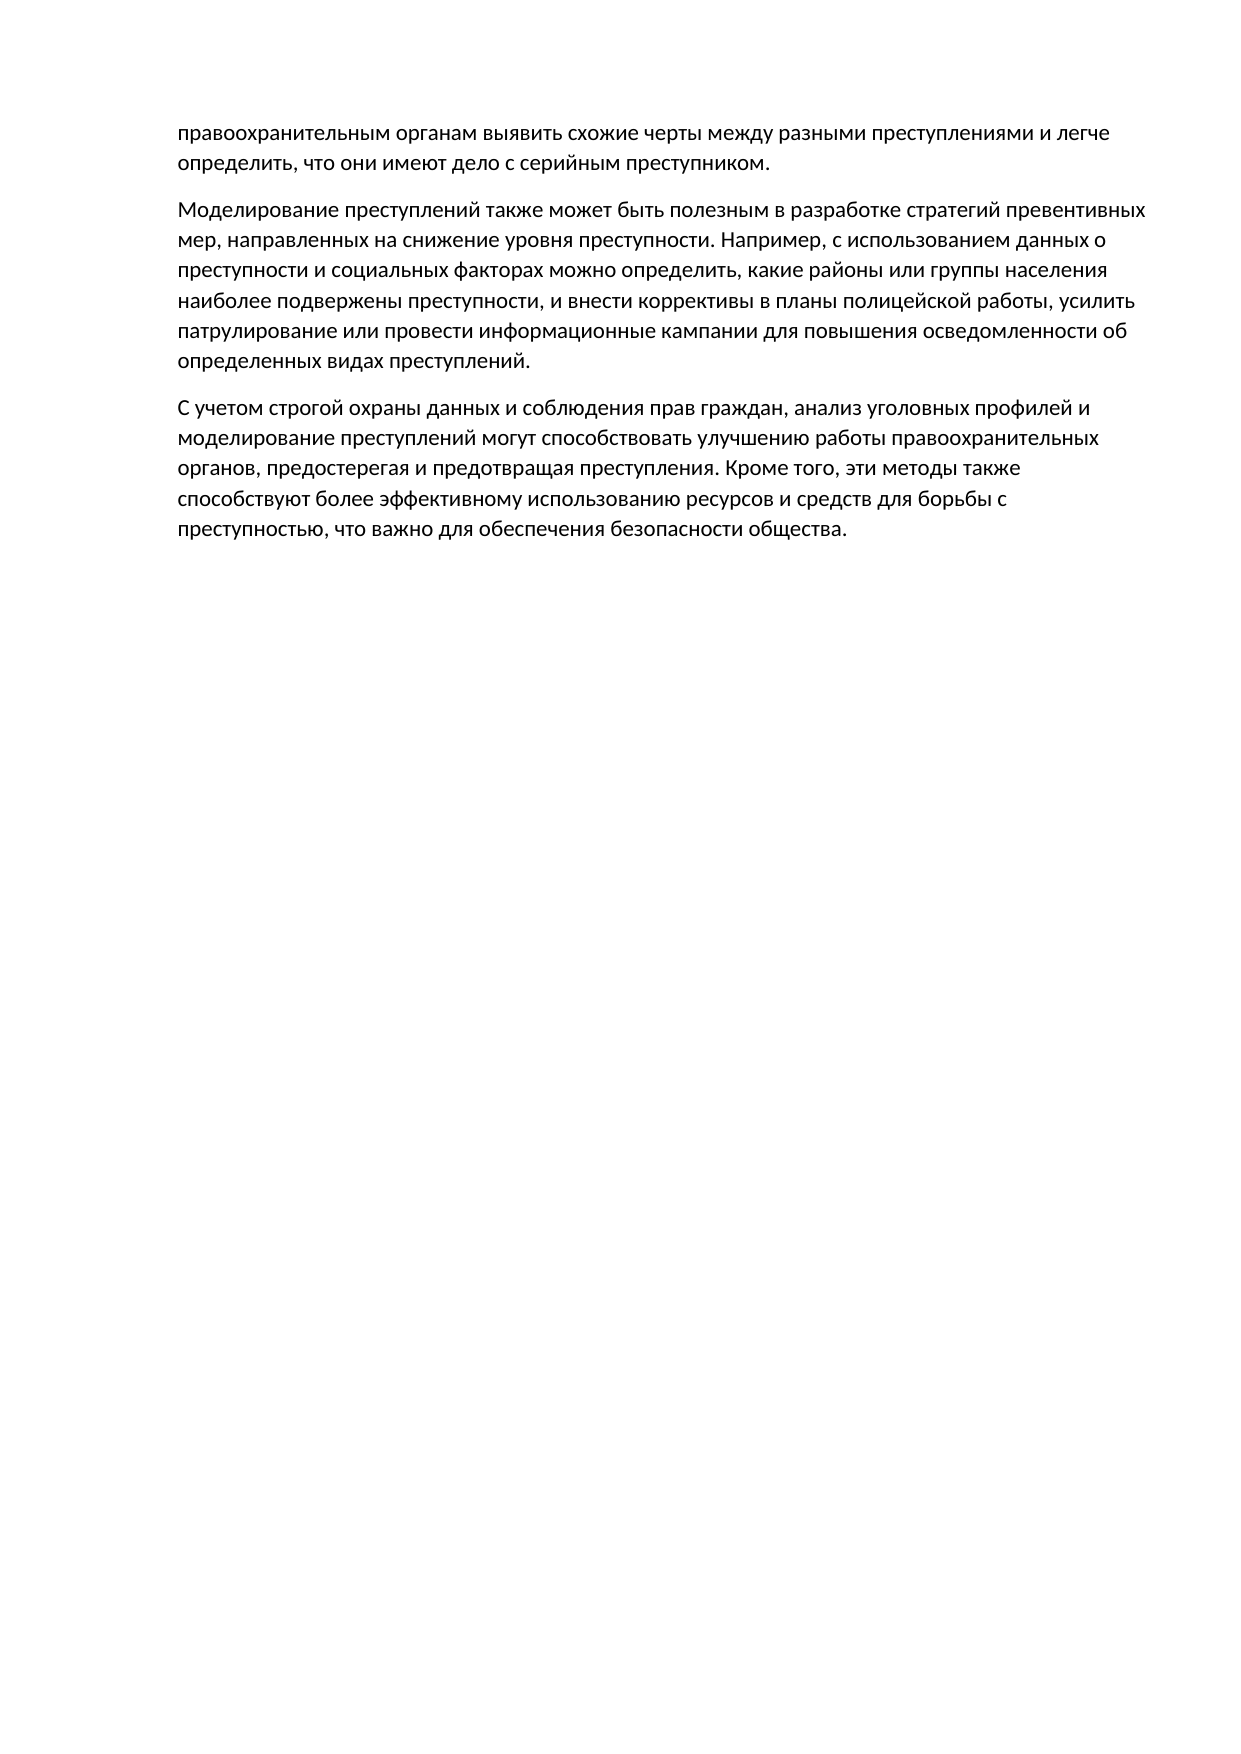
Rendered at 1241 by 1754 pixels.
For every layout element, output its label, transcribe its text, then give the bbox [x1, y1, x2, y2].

text С учетом строгой охраны данных и соблюдения прав граждан, анализ уголовных профилей и моделирование преступлений могут способствовать улучшению работы правоохранительных органов, предостерегая и предотвращая преступления. Кроме того, эти методы также способствуют более эффективному использованию ресурсов и средств для борьбы с преступностью, что важно для обеспечения безопасности общества. [177, 393, 1152, 542]
text Моделирование преступлений также может быть полезным в разработке стратегий превентивных мер, направленных на снижение уровня преступности. Например, с использованием данных о преступности и социальных факторах можно определить, какие районы или группы населения наиболее подвержены преступности, и внести коррективы в планы полицейской работы, усилить патрулирование или провести информационные кампании для повышения осведомленности об определенных видах преступлений. [177, 195, 1152, 374]
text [177, 118, 1152, 176]
